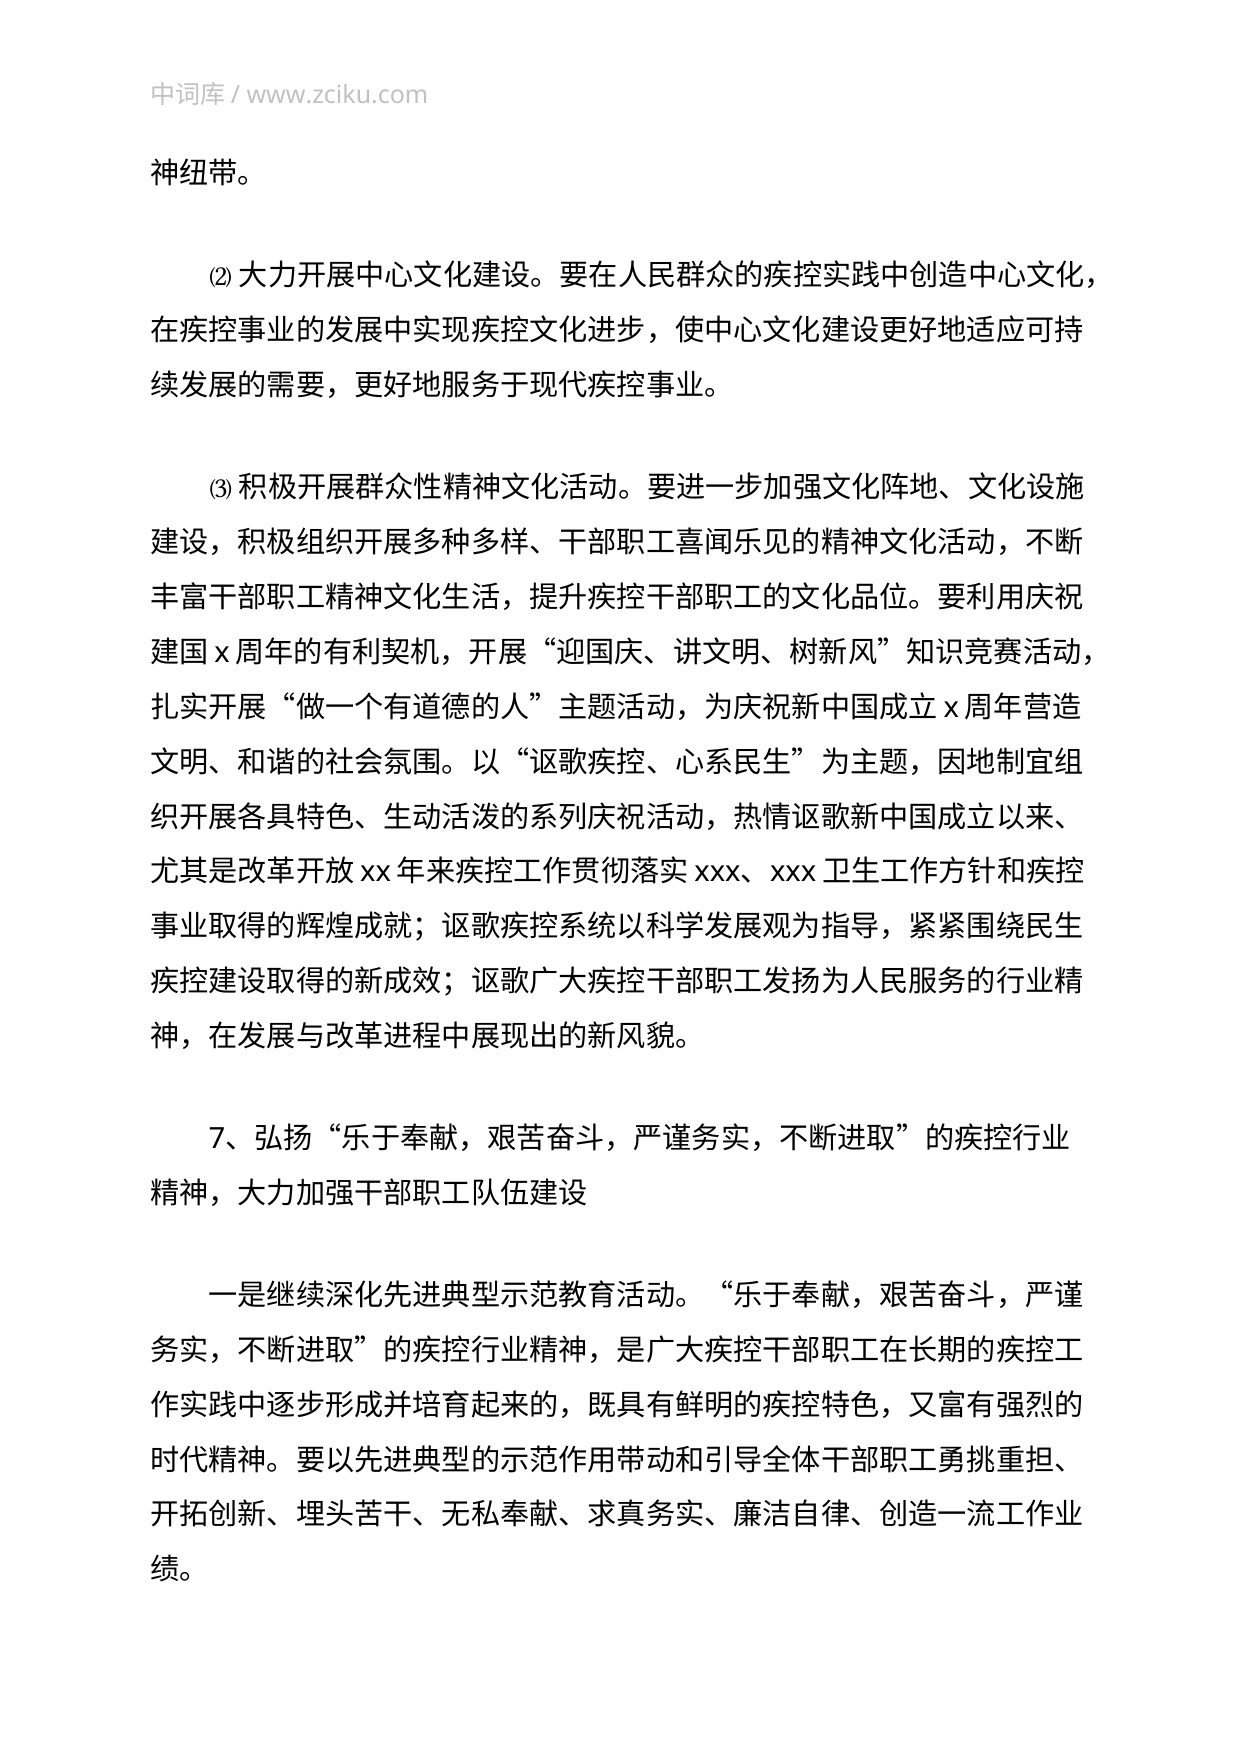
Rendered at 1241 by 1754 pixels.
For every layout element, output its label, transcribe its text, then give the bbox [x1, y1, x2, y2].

text 一是继续深化先进典型示范教育活动。“乐于奉献，艰苦奋斗，严谨务实，不断进取”的疾控行业精神，是广大疾控干部职工在长期的疾控工作实践中逐步形成并培育起来的，既具有鲜明的疾控特色，又富有强烈的时代精神。要以先进典型的示范作用带动和引导全体干部职工勇挑重担、开拓创新、埋头苦干、无私奉献、求真务实、廉洁自律、创造一流工作业绩。 [150, 1271, 1090, 1588]
text ⑶积极开展群众性精神文化活动。要进一步加强文化阵地、文化设施建设，积极组织开展多种多样、干部职工喜闻乐见的精神文化活动，不断丰富干部职工精神文化生活，提升疾控干部职工的文化品位。要利用庆祝建国x周年的有利契机，开展“迎国庆、讲文明、树新风”知识竞赛活动，扎实开展“做一个有道德的人”主题活动，为庆祝新中国成立x周年营造文明、和谐的社会氛围。以“讴歌疾控、心系民生”为主题，因地制宜组织开展各具特色、生动活泼的系列庆祝活动，热情讴歌新中国成立以来、尤其是改革开放xx年来疾控工作贯彻落实xxx、xxx卫生工作方针和疾控事业取得的辉煌成就；讴歌疾控系统以科学发展观为指导，紧紧围绕民生疾控建设取得的新成效；讴歌广大疾控干部职工发扬为人民服务的行业精神，在发展与改革进程中展现出的新风貌。 [150, 463, 1090, 1055]
text ⑵大力开展中心文化建设。要在人民群众的疾控实践中创造中心文化，在疾控事业的发展中实现疾控文化进步，使中心文化建设更好地适应可持续发展的需要，更好地服务于现代疾控事业。 [150, 252, 1090, 404]
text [150, 150, 1090, 192]
text 7、弘扬“乐于奉献，艰苦奋斗，严谨务实，不断进取”的疾控行业精神，大力加强干部职工队伍建设 [150, 1114, 1090, 1212]
